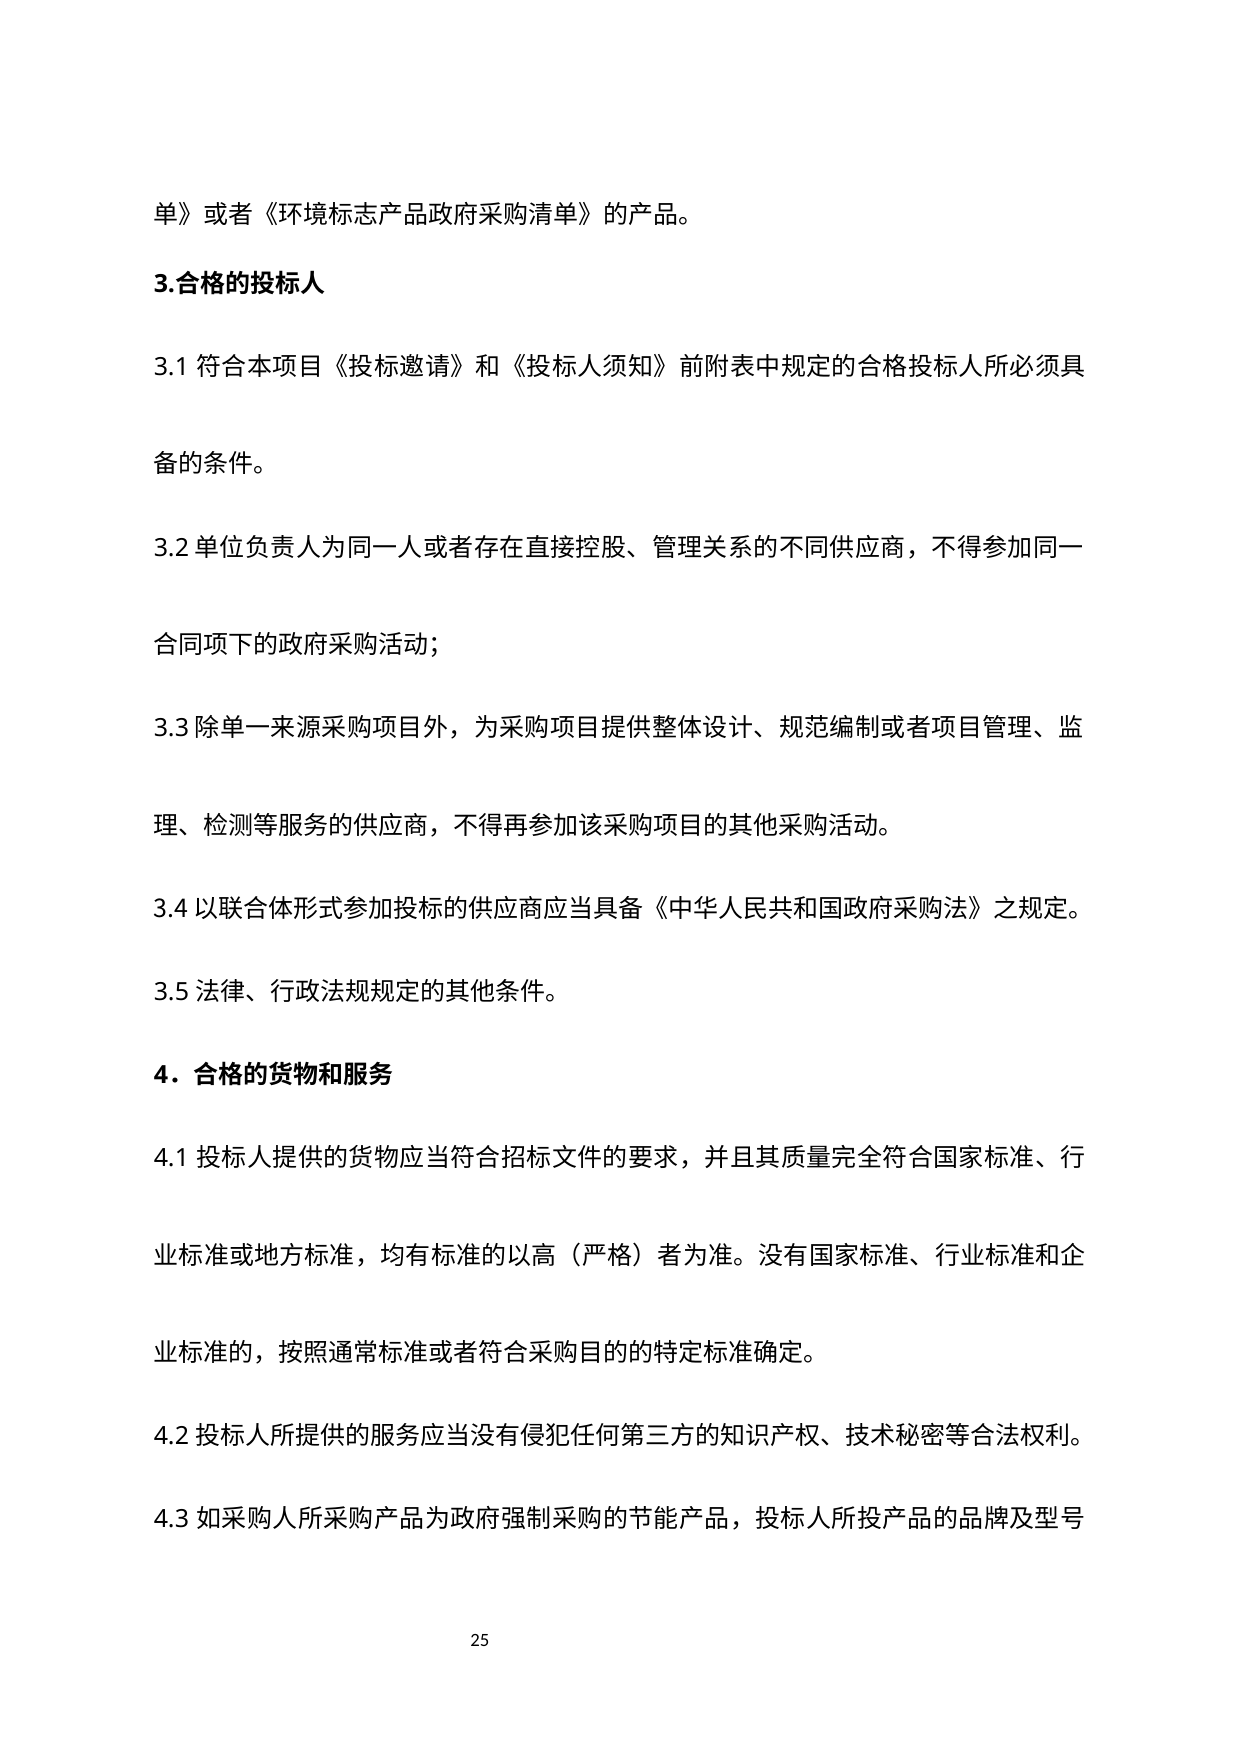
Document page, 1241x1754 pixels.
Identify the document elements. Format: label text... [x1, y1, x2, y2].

text 4.1 投标人提供的货物应当符合招标文件的要求，并且其质量完全符合国家标准、行业标准或地方标准，均有标准的以高（严格）者为准。没有国家标准、行业标准和企业标准的，按照通常标准或者符合采购目的的特定标准确定。 [153, 1123, 1087, 1383]
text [153, 194, 1087, 231]
text 3.2单位负责人为同一人或者存在直接控股、管理关系的不同供应商，不得参加同一合同项下的政府采购活动； [153, 513, 1087, 675]
text 3.3除单一来源采购项目外，为采购项目提供整体设计、规范编制或者项目管理、监理、检测等服务的供应商，不得再参加该采购项目的其他采购活动。 [153, 693, 1087, 856]
text 3.1 符合本项目《投标邀请》和《投标人须知》前附表中规定的合格投标人所必须具备的条件。 [153, 332, 1087, 494]
text 3.5 法律、行政法规规定的其他条件。 [153, 957, 1087, 1022]
text 4．合格的货物和服务 [153, 1040, 1087, 1105]
text 3.合格的投标人 [153, 249, 1087, 314]
text 4.2 投标人所提供的服务应当没有侵犯任何第三方的知识产权、技术秘密等合法权利。 [153, 1401, 1087, 1466]
text 3.4以联合体形式参加投标的供应商应当具备《中华人民共和国政府采购法》之规定。 [153, 874, 1087, 939]
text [153, 1484, 1087, 1549]
